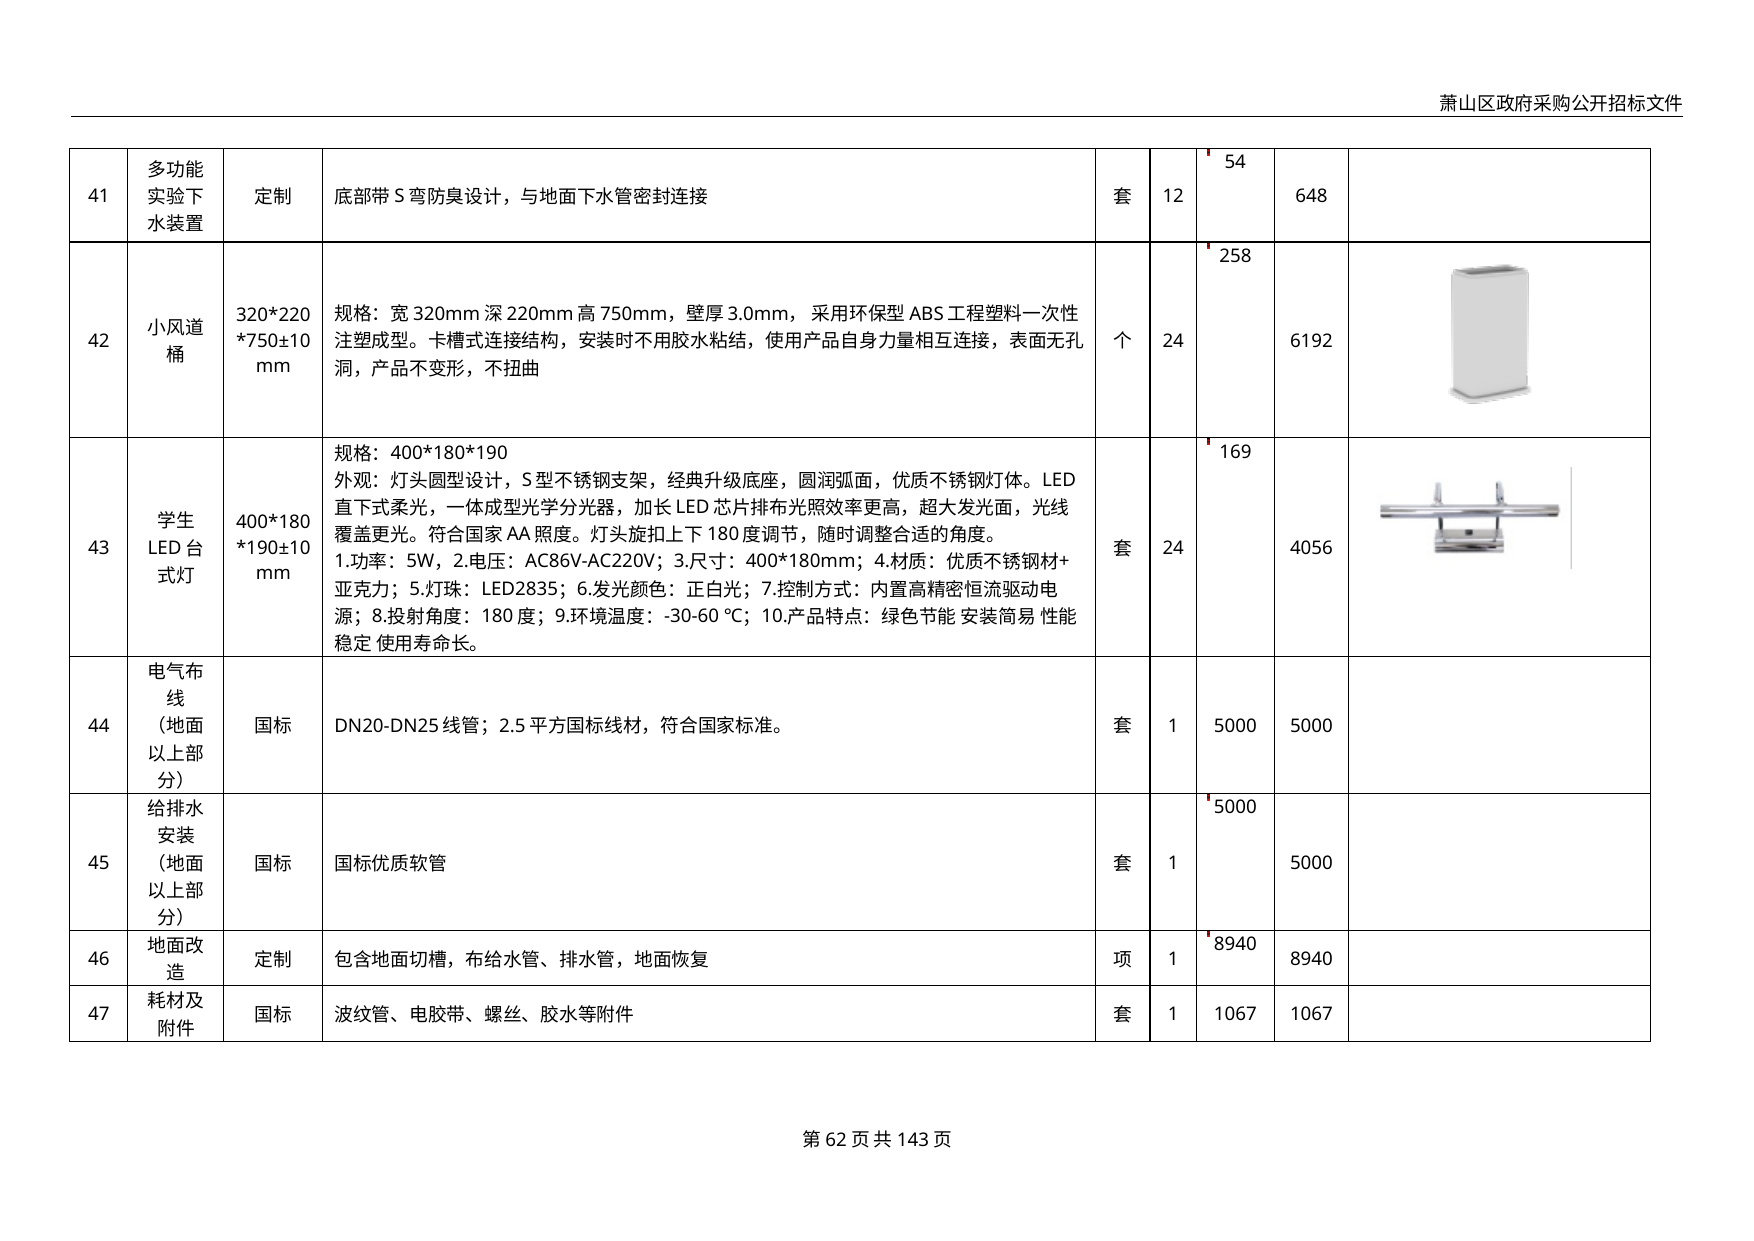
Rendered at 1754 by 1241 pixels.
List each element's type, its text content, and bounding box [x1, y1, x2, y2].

table_cell 规格：宽320mm深220mm高750mm，壁厚3.0mm， 采用环保型ABS工程塑料一次性注塑成型。卡槽式连接结构，安装时不用胶水粘结，使用产品自身力量相互连接，表面无孔洞，产品不变形，不扭曲 [323, 243, 1095, 437]
table_cell 包含地面切槽，布给水管、排水管，地面恢复 [323, 931, 1095, 985]
table_cell 定制 [224, 931, 322, 985]
table_cell 学生LED台式灯 [128, 438, 223, 656]
table_cell 国标优质软管 [323, 794, 1095, 930]
table_cell [1349, 931, 1650, 985]
table_cell 给排水安装 （地面以上部分） [128, 794, 223, 930]
table_cell 定制 [224, 149, 322, 241]
table_cell 底部带S弯防臭设计，与地面下水管密封连接 [323, 149, 1095, 241]
table_cell 44 [70, 657, 127, 793]
table_cell 47 [70, 986, 127, 1041]
table_cell [1349, 986, 1650, 1041]
table_cell 个 [1096, 243, 1149, 437]
table_cell 5000 [1275, 657, 1348, 793]
table_cell 小风道桶 [128, 243, 223, 437]
table_cell [1349, 438, 1650, 656]
table_cell 46 [70, 931, 127, 985]
table_cell 国标 [224, 794, 322, 930]
picture [1376, 467, 1573, 569]
table_cell 1 [1151, 794, 1196, 930]
table_cell [1349, 657, 1650, 793]
table_cell 6192 [1275, 243, 1348, 437]
table_cell 54 [1197, 149, 1274, 241]
table_cell 国标 [224, 657, 322, 793]
picture [1369, 245, 1612, 424]
table_cell 45 [70, 794, 127, 930]
table_cell 规格：400*180*190 外观：灯头圆型设计，S型不锈钢支架，经典升级底座，圆润弧面，优质不锈钢灯体。LED直下式柔光，一体成型光学分光器，加长LED芯片排布光照效率更高，超大发光面，光线覆盖更光。符合国家AA照度。灯头旋扣上下180度调节，随时调整合适的角度。 1.功率：5W，2.电压：AC86V-AC220V；3.尺寸：400*180mm；4.材质：优质不锈钢材+亚克力；5.灯珠：LED2835；6.发光颜色：正白光；7.控制方式：内置高精密恒流驱动电源；8.投射角度：180度；9.环境温度：-30-60 ℃；10.产品特点：绿色节能 安装简易 性能稳定 使用寿命长。 [323, 438, 1095, 656]
table_cell 8940 [1197, 931, 1274, 985]
table_cell DN20-DN25线管；2.5平方国标线材，符合国家标准。 [323, 657, 1095, 793]
table_cell 12 [1151, 149, 1196, 241]
table_cell [1349, 794, 1650, 930]
table_cell 套 [1096, 986, 1149, 1041]
table_cell 5000 [1275, 794, 1348, 930]
table_cell 套 [1096, 794, 1149, 930]
table_cell 地面改造 [128, 931, 223, 985]
table_cell 24 [1151, 438, 1196, 656]
table_cell 1067 [1275, 986, 1348, 1041]
table_cell 4056 [1275, 438, 1348, 656]
table_cell 波纹管、电胶带、螺丝、胶水等附件 [323, 986, 1095, 1041]
table_cell 套 [1096, 657, 1149, 793]
table_cell [1349, 243, 1650, 437]
table_cell 套 [1096, 149, 1149, 241]
table_cell 169 [1197, 438, 1274, 656]
table_cell 1 [1151, 986, 1196, 1041]
table_cell 258 [1197, 243, 1274, 437]
table_cell 1067 [1197, 986, 1274, 1041]
table_cell 耗材及附件 [128, 986, 223, 1041]
table_cell 648 [1275, 149, 1348, 241]
table_cell 41 [70, 149, 127, 241]
table_cell 电气布线 （地面以上部分） [128, 657, 223, 793]
table_cell 国标 [224, 986, 322, 1041]
table_cell 5000 [1197, 794, 1274, 930]
table_cell 400*180*190±10mm [224, 438, 322, 656]
table_cell 1 [1151, 931, 1196, 985]
table_cell 42 [70, 243, 127, 437]
table_cell 24 [1151, 243, 1196, 437]
table_cell 43 [70, 438, 127, 656]
table_cell 8940 [1275, 931, 1348, 985]
table_cell 套 [1096, 438, 1149, 656]
table_cell 5000 [1197, 657, 1274, 793]
table_cell 320*220*750±10mm [224, 243, 322, 437]
table_cell 项 [1096, 931, 1149, 985]
table_cell 1 [1151, 657, 1196, 793]
table_cell 多功能实验下水装置 [128, 149, 223, 241]
